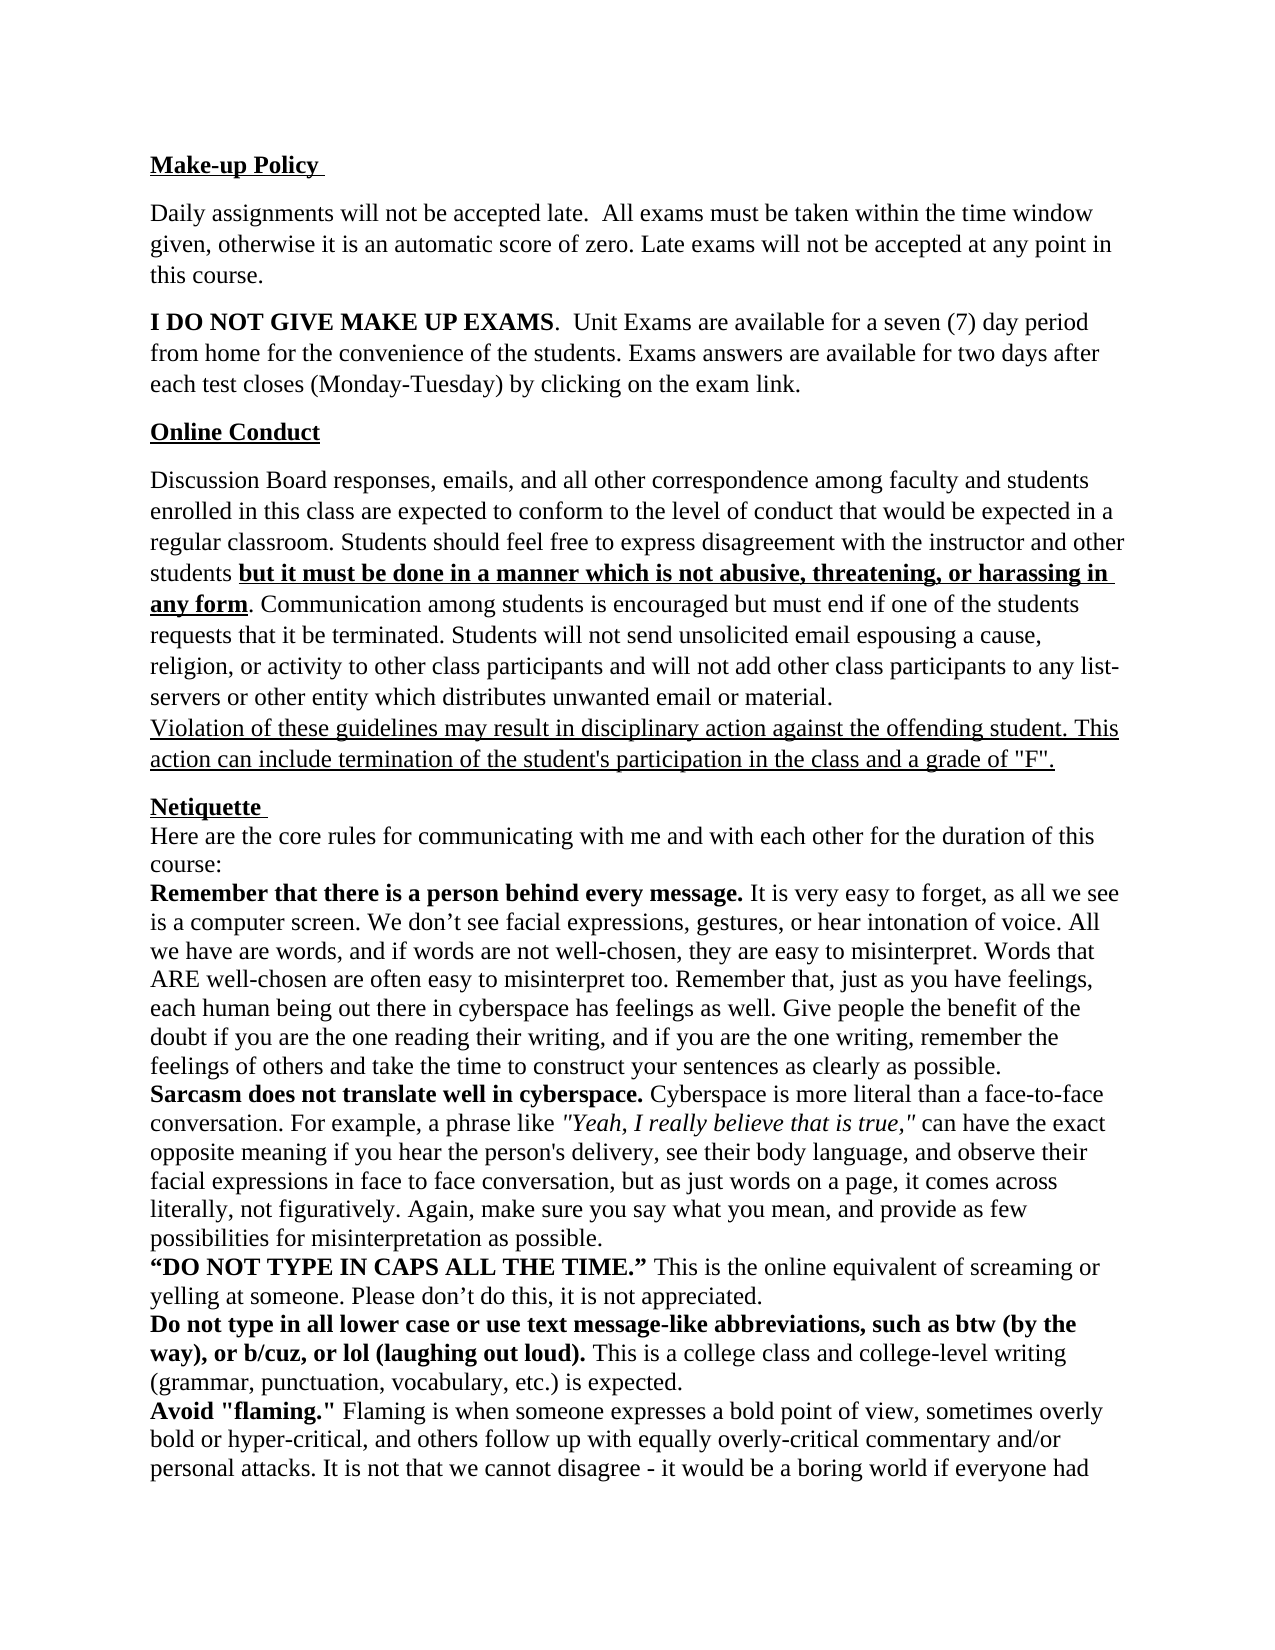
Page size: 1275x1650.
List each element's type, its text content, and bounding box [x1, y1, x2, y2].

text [150, 1396, 1125, 1482]
text Do not type in all lower case or use text message-like abbreviations, such as btw (by the way), or b/cuz, or lol (laughing out loud). This is a college class and college-level writing (grammar, punctuation, vocabulary, etc.) is expected. [150, 1309, 1125, 1396]
text Discussion Board responses, emails, and all other correspondence among faculty and students enrolled in this class are expected to conform to the level of conduct that would be expected in a regular classroom. Students should feel free to express disagreement with the instructor and other students but it must be done in a manner which is not abusive, threatening, or harassing in any form. Communication among students is encouraged but must end if one of the students requests that it be terminated. Students will not send unsolicited email espousing a cause, religion, or activity to other class participants and will not add other class participants to any list-servers or other entity which distributes unwanted email or material. Violation of these guidelines may result in disciplinary action against the offending student. This action can include termination of the student's participation in the class and a grade of "F". [150, 465, 1125, 773]
text “DO NOT TYPE IN CAPS ALL THE TIME.” This is the online equivalent of screaming or yelling at someone. Please don’t do this, it is not appreciated. [150, 1252, 1125, 1309]
text Make-up Policy [150, 150, 1125, 179]
text Remember that there is a person behind every message. It is very easy to forget, as all we see is a computer screen. We don’t see facial expressions, gestures, or hear intonation of voice. All we have are words, and if words are not well-chosen, they are easy to misinterpret. Words that ARE well-chosen are often easy to misinterpret too. Remember that, just as you have feelings, each human being out there in cyberspace has feelings as well. Give people the benefit of the doubt if you are the one reading their writing, and if you are the one writing, remember the feelings of others and take the time to construct your sentences as clearly as possible. [150, 878, 1125, 1079]
text Daily assignments will not be accepted late. All exams must be taken within the time window given, otherwise it is an automatic score of zero. Late exams will not be accepted at any point in this course. [150, 198, 1125, 288]
text Sarcasm does not translate well in cyberspace. Cyberspace is more literal than a face-to-face conversation. For example, a phrase like "Yeah, I really believe that is true," can have the exact opposite meaning if you hear the person's delivery, see their body language, and observe their facial expressions in face to face conversation, but as just words on a page, it comes across literally, not figuratively. Again, make sure you say what you mean, and provide as few possibilities for misinterpretation as possible. [150, 1079, 1125, 1252]
text Here are the core rules for communicating with me and with each other for the duration of this course: [150, 821, 1125, 878]
text I DO NOT GIVE MAKE UP EXAMS. Unit Exams are available for a seven (7) day period from home for the convenience of the students. Exams answers are available for two days after each test closes (Monday-Tuesday) by clicking on the exam link. [150, 307, 1125, 398]
text Online Conduct [150, 417, 1125, 446]
text Netiquette [150, 792, 1125, 821]
